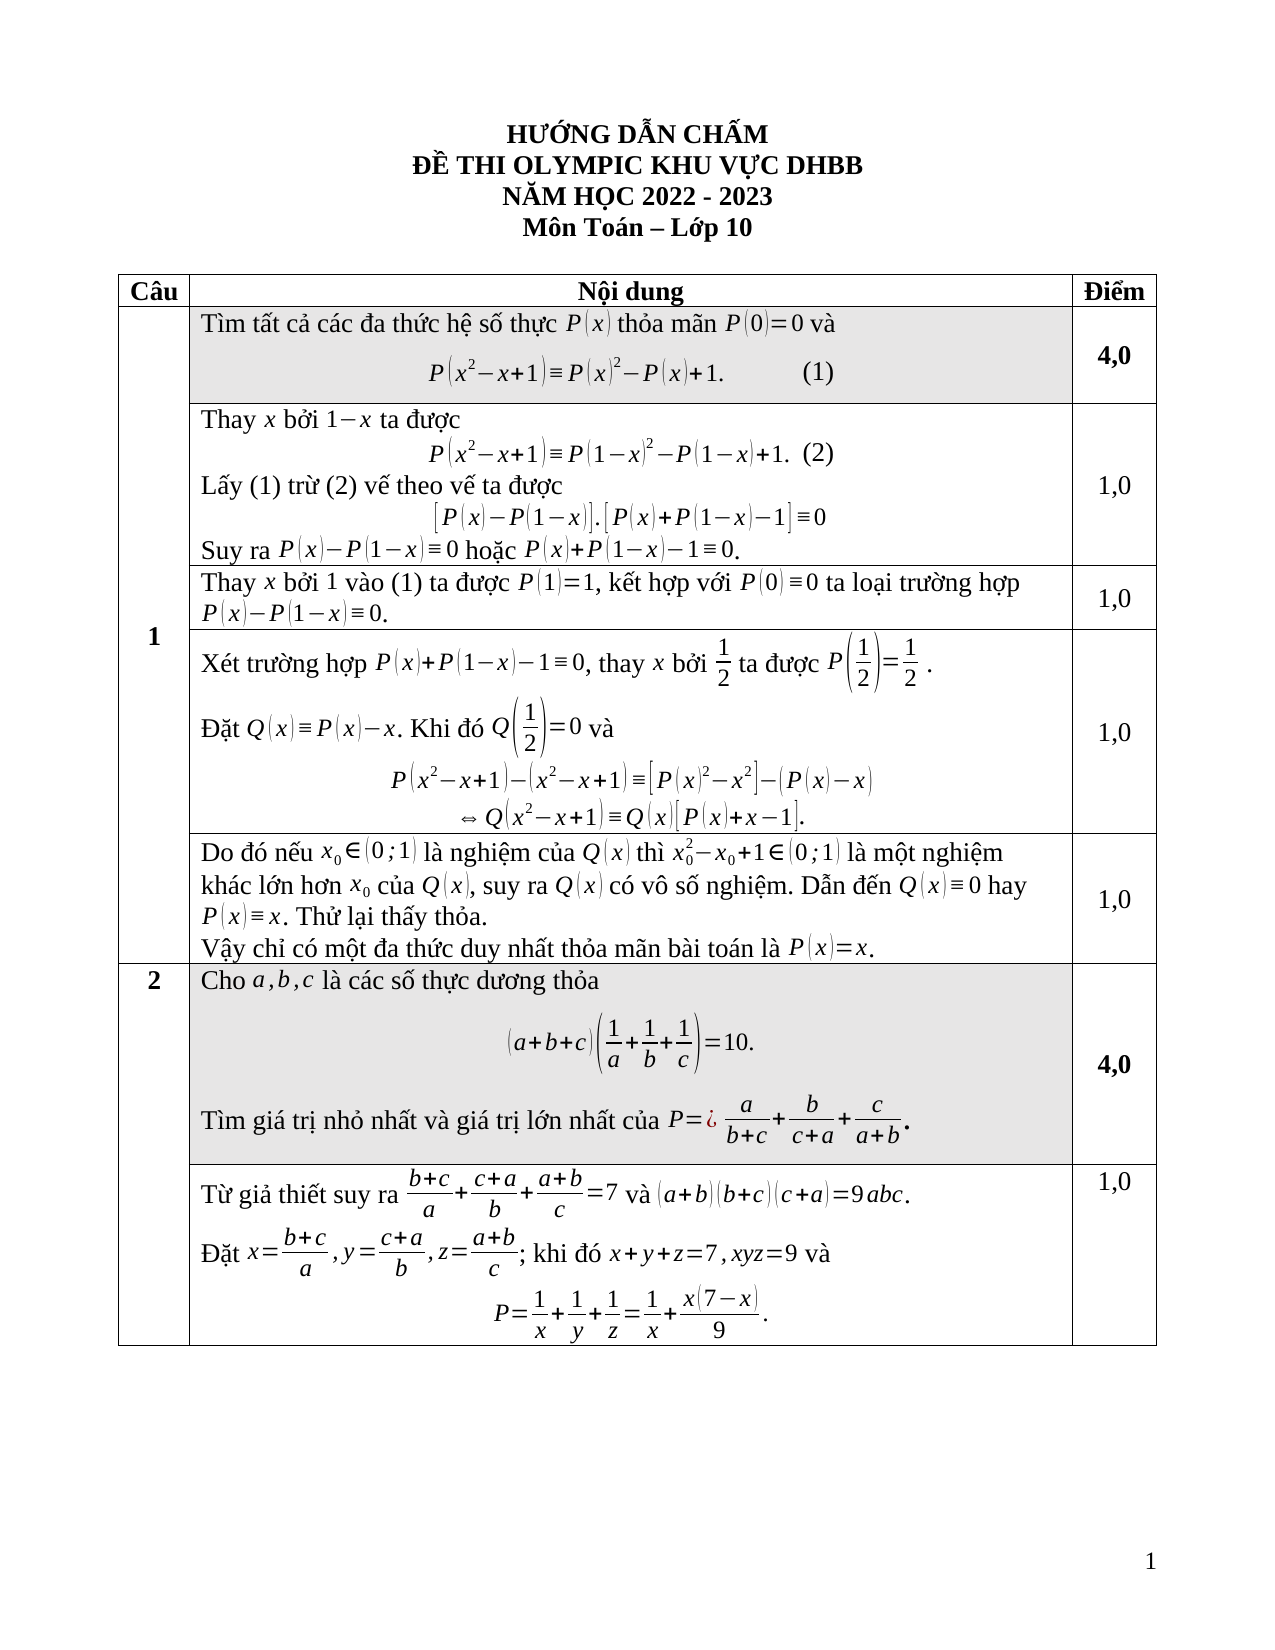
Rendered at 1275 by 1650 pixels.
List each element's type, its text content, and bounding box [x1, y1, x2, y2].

table_cell Thay bởi ta được (2) Lấy (1) trừ (2) vế theo vế ta được Suy ra hoặc . [190, 404, 1072, 565]
table_cell 1,0 [1073, 834, 1156, 963]
table_header Câu [119, 275, 189, 306]
table_cell 4,0 [1073, 307, 1156, 403]
table_cell 1,0 [1073, 566, 1156, 629]
table_cell 4,0 [1073, 964, 1156, 1164]
table_cell 1,0 [1073, 404, 1156, 565]
text Môn Toán – Lớp 10 [118, 212, 1157, 243]
table_cell Xét trường hợp , thay bởi ta được . Đặt . Khi đó và . [190, 630, 1072, 833]
table_cell Từ giả thiết suy ra và . Đặt ; khi đó và [190, 1165, 1072, 1344]
table_cell Tìm tất cả các đa thức hệ số thực thỏa mãn và (1) [190, 307, 1072, 403]
text HƯỚNG DẪN CHẤM [118, 118, 1157, 149]
table_cell 2 [119, 964, 189, 1344]
table_cell 1,0 [1073, 1165, 1156, 1344]
text ĐỀ THI OLYMPIC KHU VỰC DHBB [118, 149, 1157, 180]
text NĂM HỌC 2022 - 2023 [118, 180, 1157, 212]
table_cell Cho là các số thực dương thỏa Tìm giá trị nhỏ nhất và giá trị lớn nhất của . [190, 964, 1072, 1164]
table_cell Do đó nếu là nghiệm của thì là một nghiệm khác lớn hơn của , suy ra có vô số nghiệm. Dẫn đến hay . Thử lại thấy thỏa. Vậy chỉ có một đa thức duy nhất thỏa mãn bài toán là . [190, 834, 1072, 963]
table_cell 1 [119, 307, 189, 963]
table_cell 1,0 [1073, 630, 1156, 833]
table_header Nội dung [190, 275, 1072, 306]
table_cell Thay bởi vào (1) ta được , kết hợp với ta loại trường hợp . [190, 566, 1072, 629]
table_header Điểm [1073, 275, 1156, 306]
